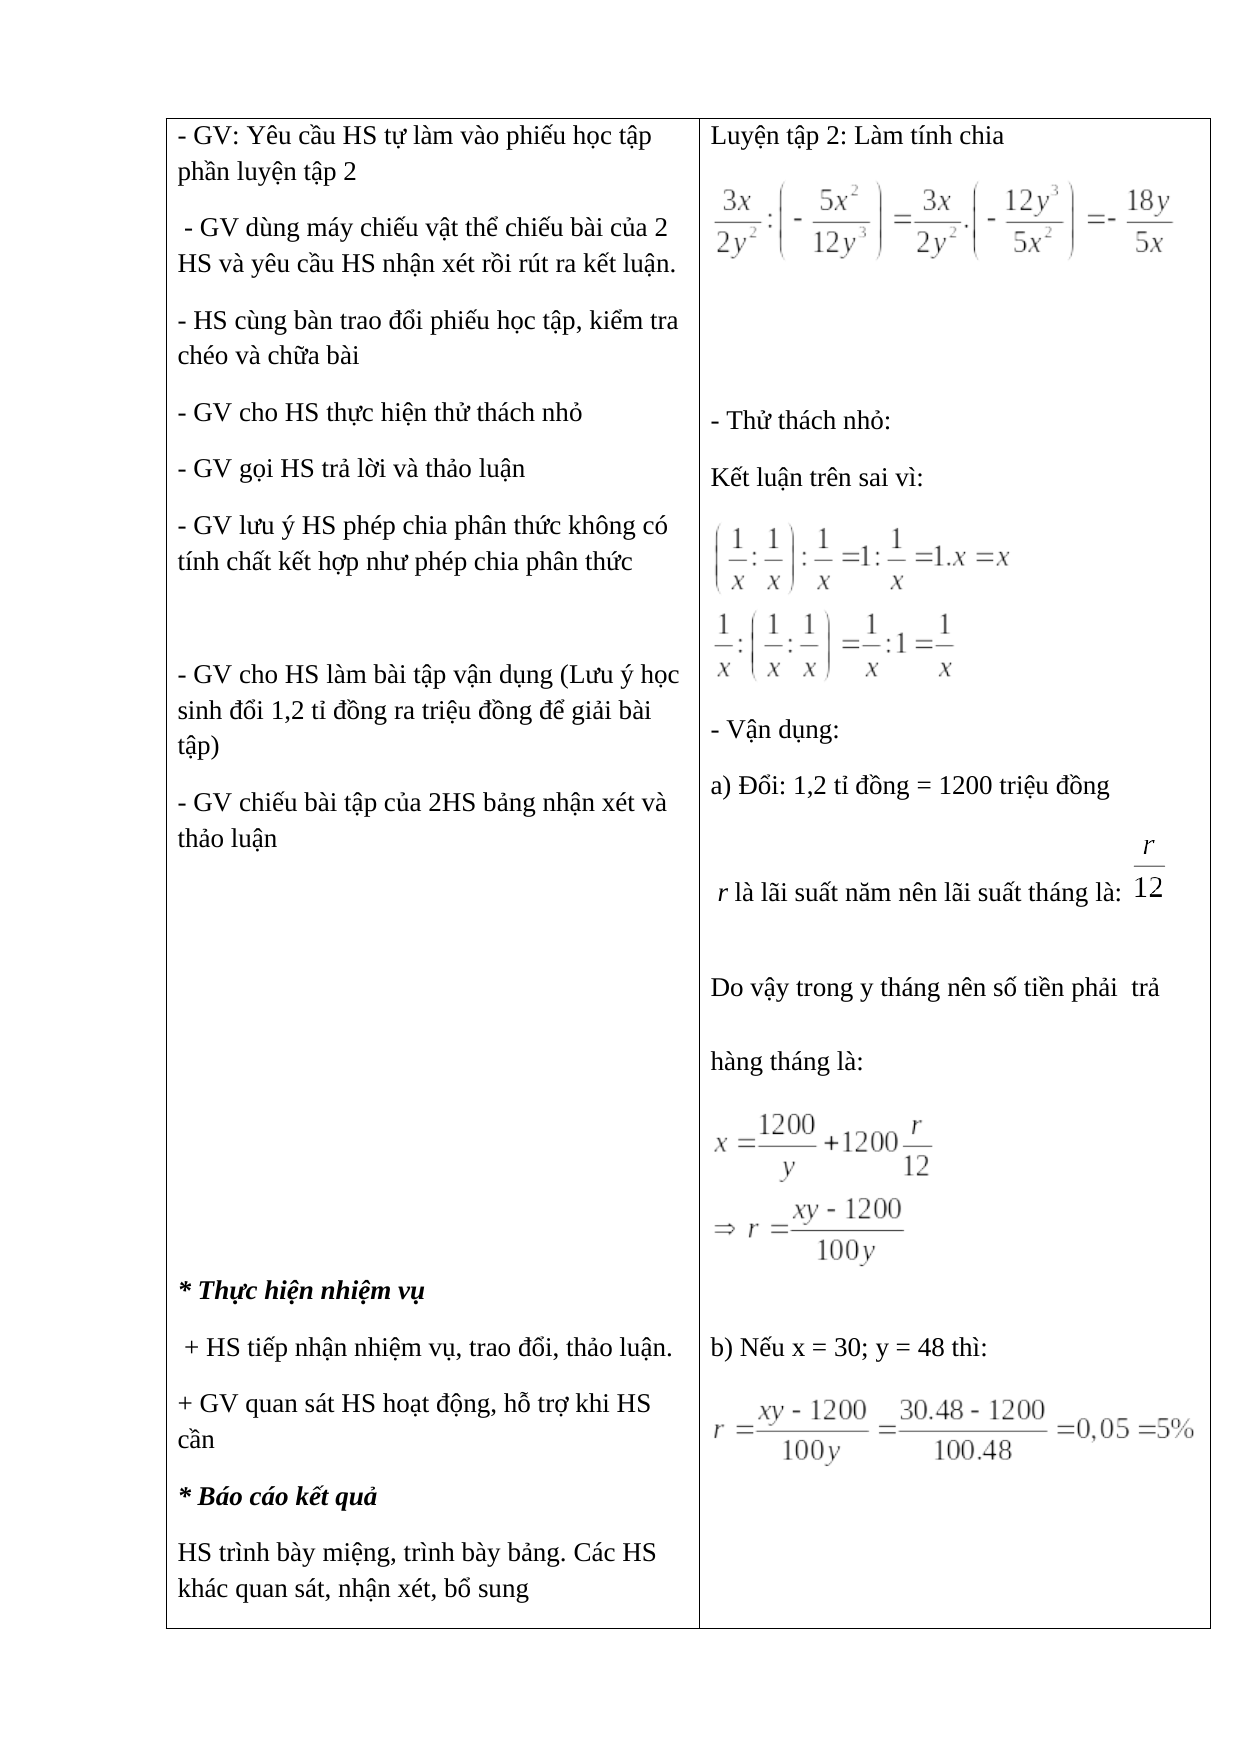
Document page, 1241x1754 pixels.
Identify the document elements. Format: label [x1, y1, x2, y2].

table_cell [167, 119, 699, 1628]
table_cell [700, 119, 1210, 1628]
